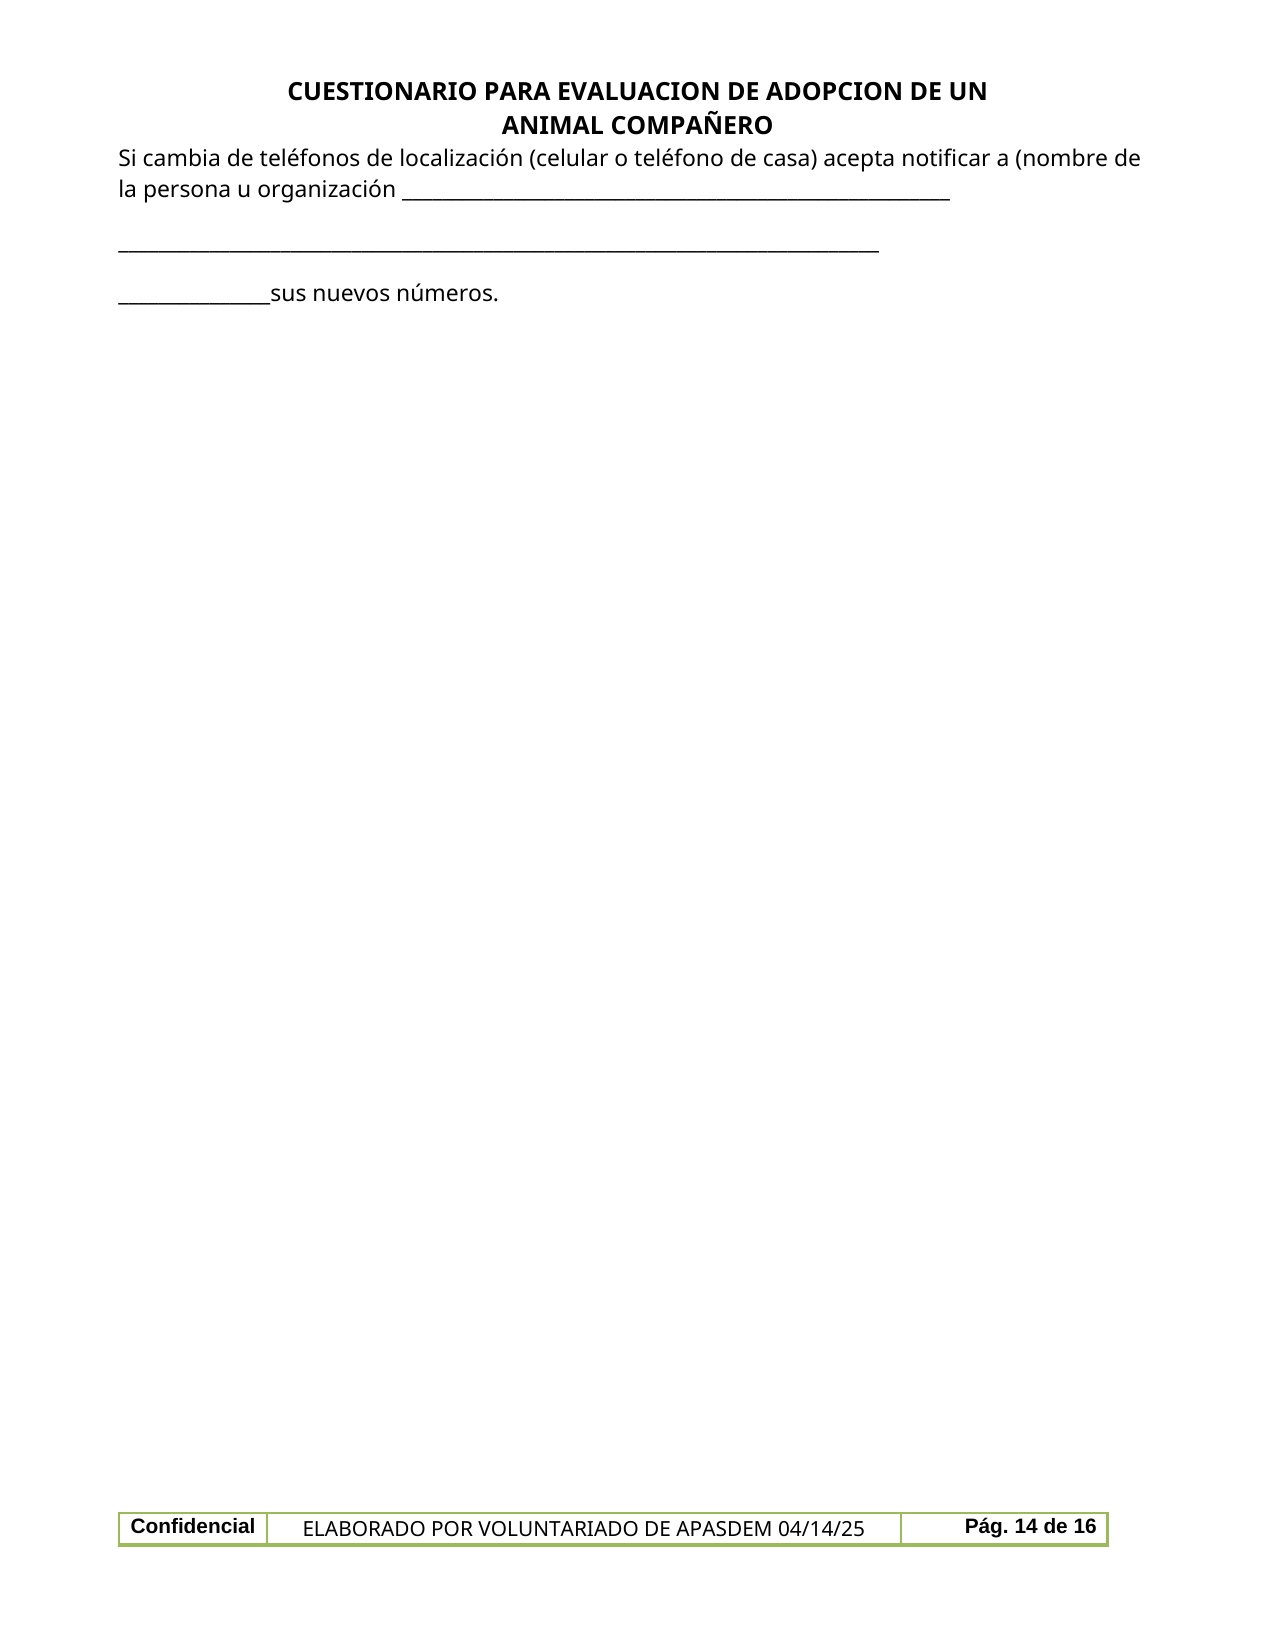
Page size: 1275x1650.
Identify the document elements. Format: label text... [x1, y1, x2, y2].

text _______________sus nuevos números. [118, 277, 1157, 309]
text Si cambia de teléfonos de localización (celular o teléfono de casa) acepta notificar a (nombre de la persona u organización ______________________________________________________ [118, 142, 1157, 204]
text ___________________________________________________________________________ [118, 225, 1157, 257]
